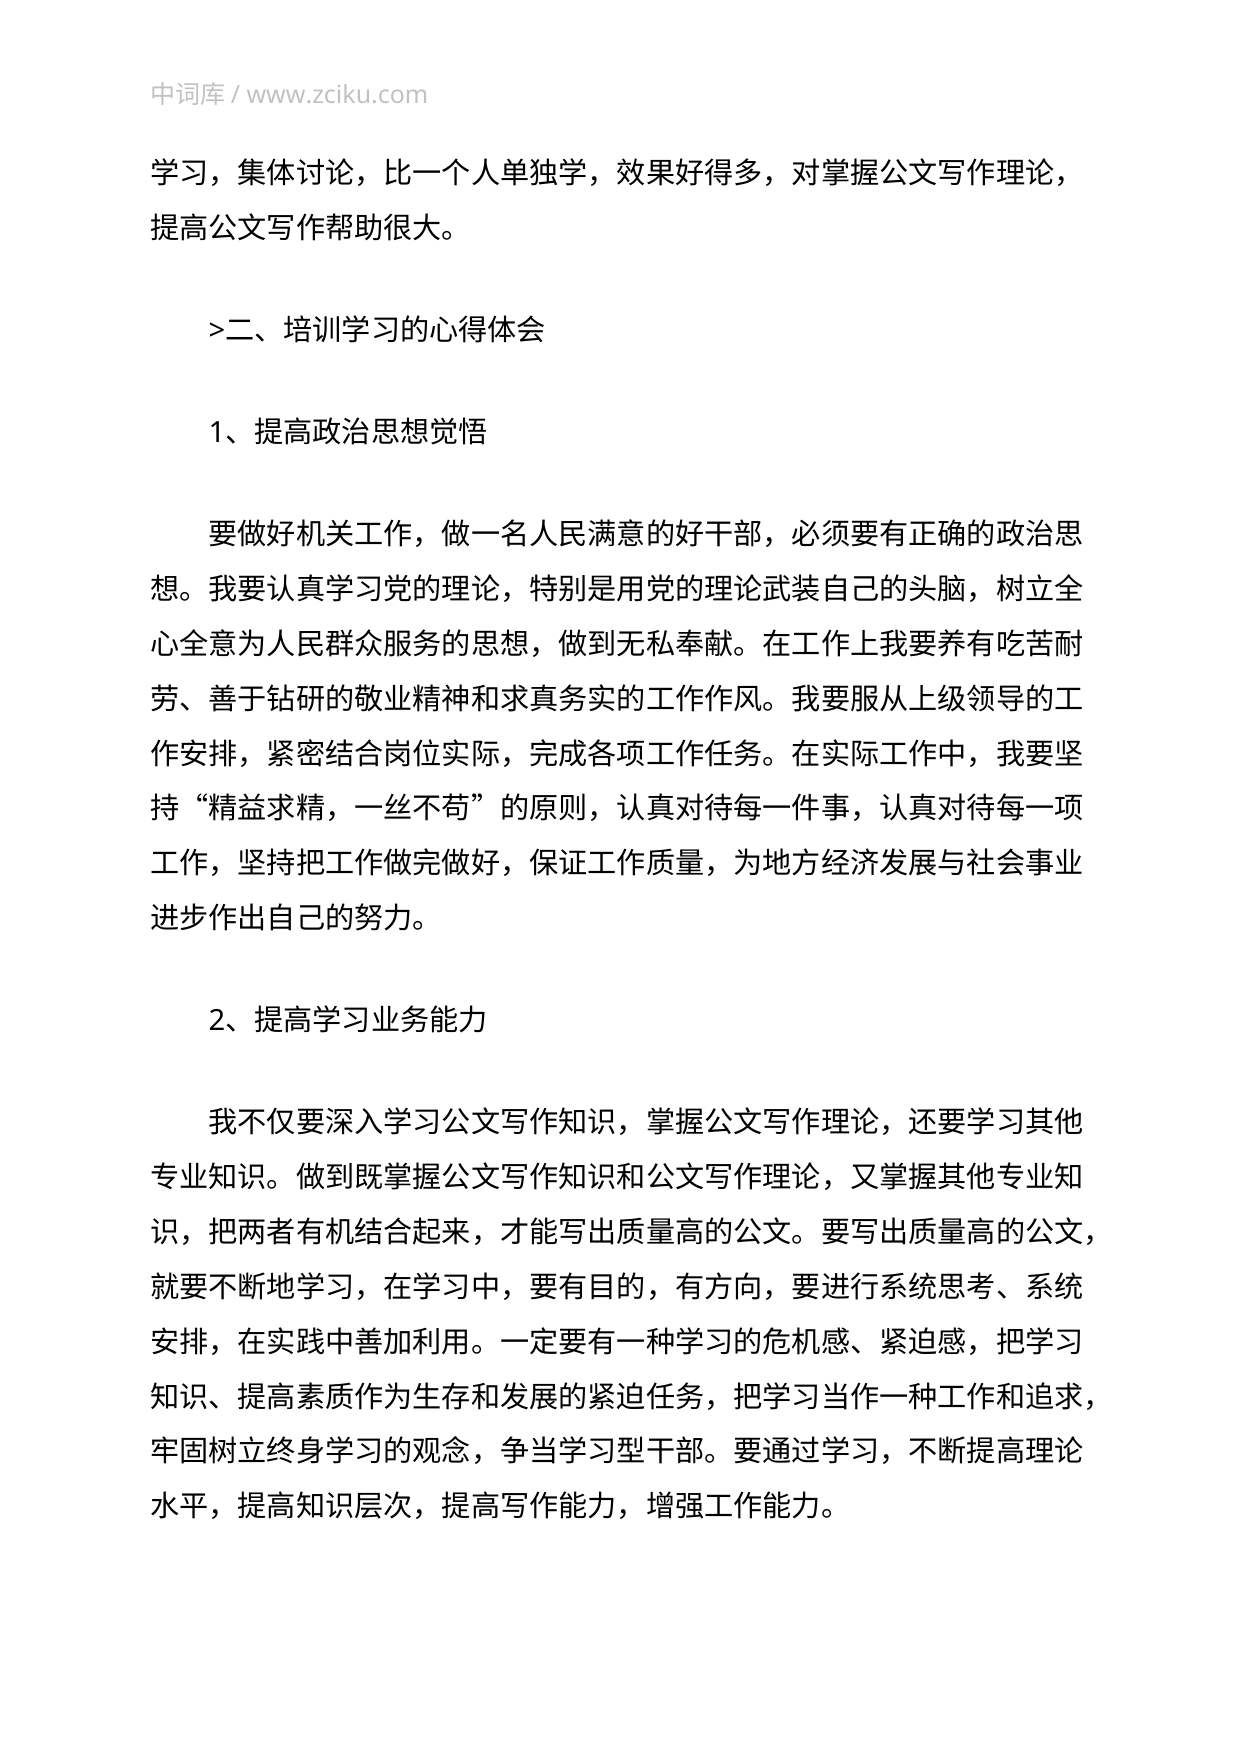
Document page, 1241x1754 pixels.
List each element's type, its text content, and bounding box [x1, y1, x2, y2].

text 我不仅要深入学习公文写作知识，掌握公文写作理论，还要学习其他专业知识。做到既掌握公文写作知识和公文写作理论，又掌握其他专业知识，把两者有机结合起来，才能写出质量高的公文。要写出质量高的公文，就要不断地学习，在学习中，要有目的，有方向，要进行系统思考、系统安排，在实践中善加利用。一定要有一种学习的危机感、紧迫感，把学习知识、提高素质作为生存和发展的紧迫任务，把学习当作一种工作和追求，牢固树立终身学习的观念，争当学习型干部。要通过学习，不断提高理论水平，提高知识层次，提高写作能力，增强工作能力。 [150, 1099, 1090, 1525]
text 1、提高政治思想觉悟 [150, 409, 1090, 451]
text >二、培训学习的心得体会 [150, 307, 1090, 349]
text 2、提高学习业务能力 [150, 997, 1090, 1039]
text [150, 150, 1090, 247]
text 要做好机关工作，做一名人民满意的好干部，必须要有正确的政治思想。我要认真学习党的理论，特别是用党的理论武装自己的头脑，树立全心全意为人民群众服务的思想，做到无私奉献。在工作上我要养有吃苦耐劳、善于钻研的敬业精神和求真务实的工作作风。我要服从上级领导的工作安排，紧密结合岗位实际，完成各项工作任务。在实际工作中，我要坚持“精益求精，一丝不苟”的原则，认真对待每一件事，认真对待每一项工作，坚持把工作做完做好，保证工作质量，为地方经济发展与社会事业进步作出自己的努力。 [150, 511, 1090, 937]
